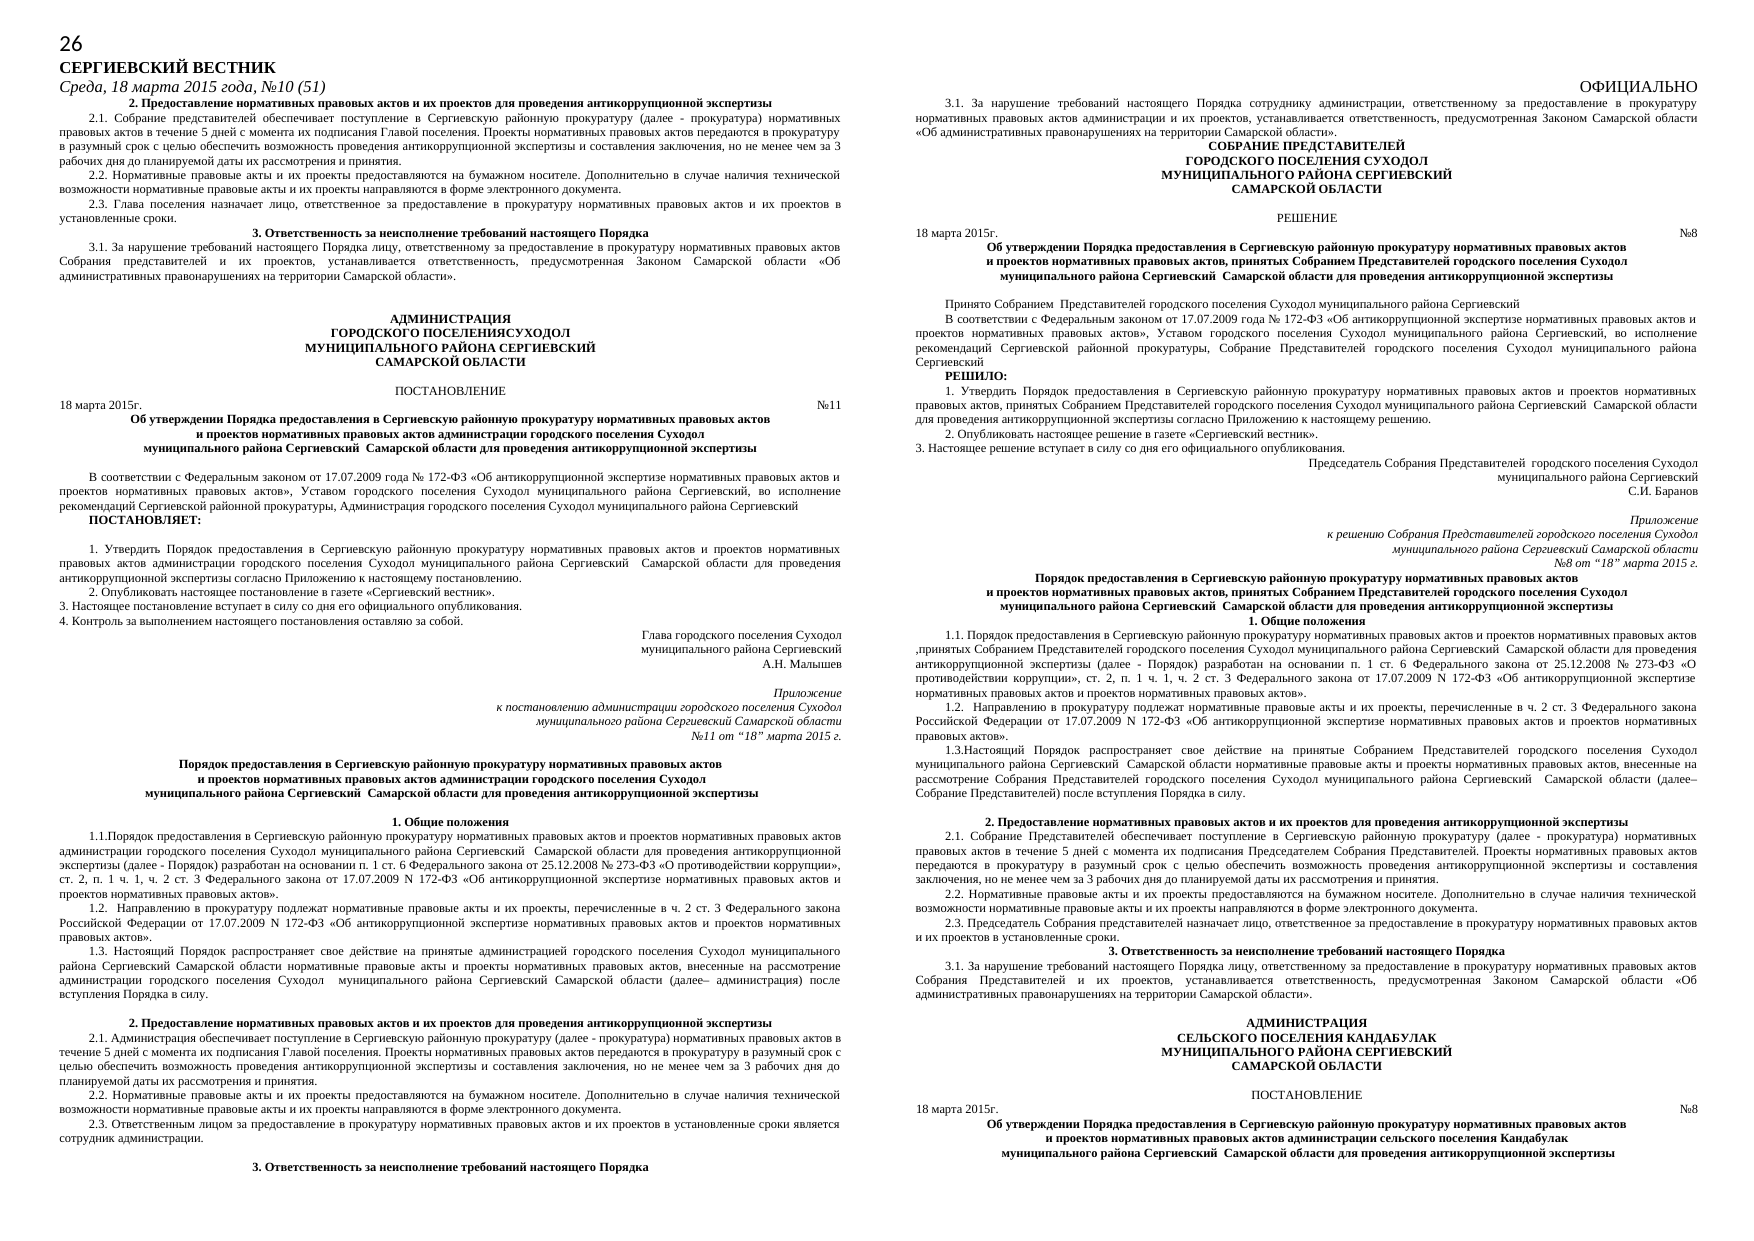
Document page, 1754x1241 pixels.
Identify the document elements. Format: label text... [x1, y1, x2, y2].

text 2. Предоставление нормативных правовых актов и их проектов для проведения антикоррупционной экспертизы [59, 1016, 842, 1030]
text муниципального района Сергиевский Самарской области для проведения антикоррупционной экспертизы [915, 599, 1698, 613]
text В соответствии с Федеральным законом от 17.07.2009 года № 172-ФЗ «Об антикоррупционной экспертизе нормативных правовых актов и проектов нормативных правовых актов», Уставом городского поселения Суходол муниципального района Сергиевский, во исполнение рекомендаций Сергиевской районной прокуратуры, Собрание Представителей городского поселения Суходол муниципального района Сергиевский [915, 312, 1698, 369]
text 2.2. Нормативные правовые акты и их проекты предоставляются на бумажном носителе. Дополнительно в случае наличия технической возможности нормативные правовые акты и их проекты направляются в форме электронного документа. [59, 1088, 842, 1117]
text 2. Опубликовать настоящее решение в газете «Сергиевский вестник». [915, 427, 1698, 441]
text 4. Контроль за выполнением настоящего постановления оставляю за собой. [59, 613, 842, 628]
text муниципального района Сергиевский [915, 470, 1698, 484]
text САМАРСКОЙ ОБЛАСТИ [59, 355, 842, 369]
text Глава городского поселения Суходол [59, 628, 842, 642]
text 3.1. За нарушение требований настоящего Порядка лицу, ответственному за предоставление в прокуратуру нормативных правовых актов Собрания представителей и их проектов, устанавливается ответственность, предусмотренная Законом Самарской области «Об административных правонарушениях на территории Самарской области». [59, 240, 842, 283]
text 1.3.Настоящий Порядок распространяет свое действие на принятые Собранием Представителей городского поселения Суходол муниципального района Сергиевский Самарской области нормативные правовые акты и проекты нормативных правовых актов, внесенные на рассмотрение Собрания Представителей городского поселения Суходол муниципального района Сергиевский Самарской области (далее– Собрание Представителей) после вступления Порядка в силу. [915, 743, 1698, 800]
text Председатель Собрания Представителей городского поселения Суходол [915, 455, 1698, 470]
text и проектов нормативных правовых актов администрации городского поселения Суходол [59, 427, 842, 441]
text муниципального района Сергиевский Самарской области [59, 714, 842, 728]
text 2.3. Председатель Собрания представителей назначает лицо, ответственное за предоставление в прокуратуру нормативных правовых актов и их проектов в установленные сроки. [915, 915, 1698, 944]
text САМАРСКОЙ ОБЛАСТИ [915, 1059, 1698, 1073]
text РЕШИЛО: [915, 369, 1698, 383]
text Приложение [59, 685, 842, 700]
text 3. Ответственность за неисполнение требований настоящего Порядка [59, 1160, 842, 1174]
text 2.1. Администрация обеспечивает поступление в Сергиевскую районную прокуратуру (далее - прокуратура) нормативных правовых актов в течение 5 дней с момента их подписания Главой поселения. Проекты нормативных правовых актов передаются в прокуратуру в разумный срок с целью обеспечить возможность проведения антикоррупционной экспертизы и составления заключения, но не менее чем за 3 рабочих дня до планируемой даты их рассмотрения и принятия. [59, 1030, 842, 1088]
text 1.1.Порядок предоставления в Сергиевскую районную прокуратуру нормативных правовых актов и проектов нормативных правовых актов администрации городского поселения Суходол муниципального района Сергиевский Самарской области для проведения антикоррупционной экспертизы (далее - Порядок) разработан на основании п. 1 ст. 6 Федерального закона от 25.12.2008 № 273-ФЗ «О противодействии коррупции», ст. 2, п. 1 ч. 1, ч. 2 ст. 3 Федерального закона от 17.07.2009 N 172-ФЗ «Об антикоррупционной экспертизе нормативных правовых актов и проектов нормативных правовых актов». [59, 829, 842, 901]
text АДМИНИСТРАЦИЯ [915, 1016, 1698, 1030]
text 2. Опубликовать настоящее постановление в газете «Сергиевский вестник». [59, 585, 842, 599]
text 18 марта 2015г. №8 [915, 225, 1698, 240]
text 1.3. Настоящий Порядок распространяет свое действие на принятые администрацией городского поселения Суходол муниципального района Сергиевский Самарской области нормативные правовые акты и проекты нормативных правовых актов, внесенные на рассмотрение администрации городского поселения Суходол муниципального района Сергиевский Самарской области (далее– администрация) после вступления Порядка в силу. [59, 944, 842, 1002]
text 2.3. Глава поселения назначает лицо, ответственное за предоставление в прокуратуру нормативных правовых актов и их проектов в установленные сроки. [59, 197, 842, 225]
text 18 марта 2015г. №11 [59, 398, 842, 412]
text и проектов нормативных правовых актов, принятых Собранием Представителей городского поселения Суходол [915, 585, 1698, 599]
text АДМИНИСТРАЦИЯ [59, 312, 842, 326]
text №8 от “18” марта 2015 г. [915, 556, 1698, 570]
text ПОСТАНОВЛЕНИЕ [59, 383, 842, 398]
text Об утверждении Порядка предоставления в Сергиевскую районную прокуратуру нормативных правовых актов [915, 240, 1698, 254]
text РЕШЕНИЕ [915, 211, 1698, 225]
text Порядок предоставления в Сергиевскую районную прокуратуру нормативных правовых актов [59, 757, 842, 772]
text к постановлению администрации городского поселения Суходол [59, 700, 842, 714]
text муниципального района Сергиевский Самарской области [915, 542, 1698, 556]
text 18 марта 2015г. №8 [915, 1102, 1698, 1117]
text ПОСТАНОВЛЯЕТ: [59, 513, 842, 527]
text 2.1. Собрание представителей обеспечивает поступление в Сергиевскую районную прокуратуру (далее - прокуратура) нормативных правовых актов в течение 5 дней с момента их подписания Главой поселения. Проекты нормативных правовых актов передаются в прокуратуру в разумный срок с целью обеспечить возможность проведения антикоррупционной экспертизы и составления заключения, но не менее чем за 3 рабочих дня до планируемой даты их рассмотрения и принятия. [59, 110, 842, 168]
text 2.2. Нормативные правовые акты и их проекты предоставляются на бумажном носителе. Дополнительно в случае наличия технической возможности нормативные правовые акты и их проекты направляются в форме электронного документа. [915, 887, 1698, 915]
text 1. Утвердить Порядок предоставления в Сергиевскую районную прокуратуру нормативных правовых актов и проектов нормативных правовых актов администрации городского поселения Суходол муниципального района Сергиевский Самарской области для проведения антикоррупционной экспертизы согласно Приложению к настоящему постановлению. [59, 542, 842, 585]
text 1. Утвердить Порядок предоставления в Сергиевскую районную прокуратуру нормативных правовых актов и проектов нормативных правовых актов, принятых Собранием Представителей городского поселения Суходол муниципального района Сергиевский Самарской области для проведения антикоррупционной экспертизы согласно Приложению к настоящему решению. [915, 383, 1698, 427]
text А.Н. Малышев [59, 657, 842, 671]
text 2.3. Ответственным лицом за предоставление в прокуратуру нормативных правовых актов и их проектов в установленные сроки является сотрудник администрации. [59, 1117, 842, 1145]
text 3. Настоящее решение вступает в силу со дня его официального опубликования. [915, 441, 1698, 455]
text ГОРОДСКОГО ПОСЕЛЕНИЯ СУХОДОЛ [915, 153, 1698, 168]
text №11 от “18” марта 2015 г. [59, 728, 842, 743]
text С.И. Баранов [915, 484, 1698, 498]
text муниципального района Сергиевский Самарской области для проведения антикоррупционной экспертизы [915, 1145, 1698, 1160]
text 3.1. За нарушение требований настоящего Порядка сотруднику администрации, ответственному за предоставление в прокуратуру нормативных правовых актов администрации и их проектов, устанавливается ответственность, предусмотренная Законом Самарской области «Об административных правонарушениях на территории Самарской области». [915, 96, 1698, 139]
text 1. Общие положения [915, 613, 1698, 628]
text 2.1. Собрание Представителей обеспечивает поступление в Сергиевскую районную прокуратуру (далее - прокуратура) нормативных правовых актов в течение 5 дней с момента их подписания Председателем Собрания Представителей. Проекты нормативных правовых актов передаются в прокуратуру в разумный срок с целью обеспечить возможность проведения антикоррупционной экспертизы и составления заключения, но не менее чем за 3 рабочих дня до планируемой даты их рассмотрения и принятия. [915, 829, 1698, 887]
text Порядок предоставления в Сергиевскую районную прокуратуру нормативных правовых актов [915, 570, 1698, 585]
text муниципального района Сергиевский Самарской области для проведения антикоррупционной экспертизы [59, 786, 842, 800]
text МУНИЦИПАЛЬНОГО РАЙОНА СЕРГИЕВСКИЙ [915, 168, 1698, 182]
text САМАРСКОЙ ОБЛАСТИ [915, 182, 1698, 197]
text Принято Собранием Представителей городского поселения Суходол муниципального района Сергиевский [915, 297, 1698, 312]
text 3.1. За нарушение требований настоящего Порядка лицу, ответственному за предоставление в прокуратуру нормативных правовых актов Собрания Представителей и их проектов, устанавливается ответственность, предусмотренная Законом Самарской области «Об административных правонарушениях на территории Самарской области». [915, 958, 1698, 1002]
text Об утверждении Порядка предоставления в Сергиевскую районную прокуратуру нормативных правовых актов [915, 1117, 1698, 1131]
text ГОРОДСКОГО ПОСЕЛЕНИЯСУХОДОЛ [59, 326, 842, 340]
text и проектов нормативных правовых актов администрации сельского поселения Кандабулак [915, 1131, 1698, 1145]
text 2. Предоставление нормативных правовых актов и их проектов для проведения антикоррупционной экспертизы [59, 96, 842, 110]
text к решению Собрания Представителей городского поселения Суходол [915, 527, 1698, 542]
text 2.2. Нормативные правовые акты и их проекты предоставляются на бумажном носителе. Дополнительно в случае наличия технической возможности нормативные правовые акты и их проекты направляются в форме электронного документа. [59, 168, 842, 197]
text и проектов нормативных правовых актов администрации городского поселения Суходол [59, 772, 842, 786]
text 1.1. Порядок предоставления в Сергиевскую районную прокуратуру нормативных правовых актов и проектов нормативных правовых актов ,принятых Собранием Представителей городского поселения Суходол муниципального района Сергиевский Самарской области для проведения антикоррупционной экспертизы (далее - Порядок) разработан на основании п. 1 ст. 6 Федерального закона от 25.12.2008 № 273-ФЗ «О противодействии коррупции», ст. 2, п. 1 ч. 1, ч. 2 ст. 3 Федерального закона от 17.07.2009 N 172-ФЗ «Об антикоррупционной экспертизе нормативных правовых актов и проектов нормативных правовых актов». [915, 628, 1698, 700]
text Об утверждении Порядка предоставления в Сергиевскую районную прокуратуру нормативных правовых актов [59, 412, 842, 427]
text муниципального района Сергиевский Самарской области для проведения антикоррупционной экспертизы [59, 441, 842, 455]
text 3. Ответственность за неисполнение требований настоящего Порядка [59, 225, 842, 240]
text 1. Общие положения [59, 815, 842, 829]
text В соответствии с Федеральным законом от 17.07.2009 года № 172-ФЗ «Об антикоррупционной экспертизе нормативных правовых актов и проектов нормативных правовых актов», Уставом городского поселения Суходол муниципального района Сергиевский, во исполнение рекомендаций Сергиевской районной прокуратуры, Администрация городского поселения Суходол муниципального района Сергиевский [59, 470, 842, 513]
text муниципального района Сергиевский Самарской области для проведения антикоррупционной экспертизы [915, 268, 1698, 283]
text СОБРАНИЕ ПРЕДСТАВИТЕЛЕЙ [915, 139, 1698, 153]
text и проектов нормативных правовых актов, принятых Собранием Представителей городского поселения Суходол [915, 254, 1698, 268]
text 2. Предоставление нормативных правовых актов и их проектов для проведения антикоррупционной экспертизы [915, 815, 1698, 829]
text МУНИЦИПАЛЬНОГО РАЙОНА СЕРГИЕВСКИЙ [59, 340, 842, 355]
text муниципального района Сергиевский [59, 642, 842, 657]
text Приложение [915, 513, 1698, 527]
text ПОСТАНОВЛЕНИЕ [915, 1088, 1698, 1102]
text СЕЛЬСКОГО ПОСЕЛЕНИЯ КАНДАБУЛАК [915, 1030, 1698, 1045]
text 3. Настоящее постановление вступает в силу со дня его официального опубликования. [59, 599, 842, 613]
text 3. Ответственность за неисполнение требований настоящего Порядка [915, 944, 1698, 958]
text МУНИЦИПАЛЬНОГО РАЙОНА СЕРГИЕВСКИЙ [915, 1045, 1698, 1059]
